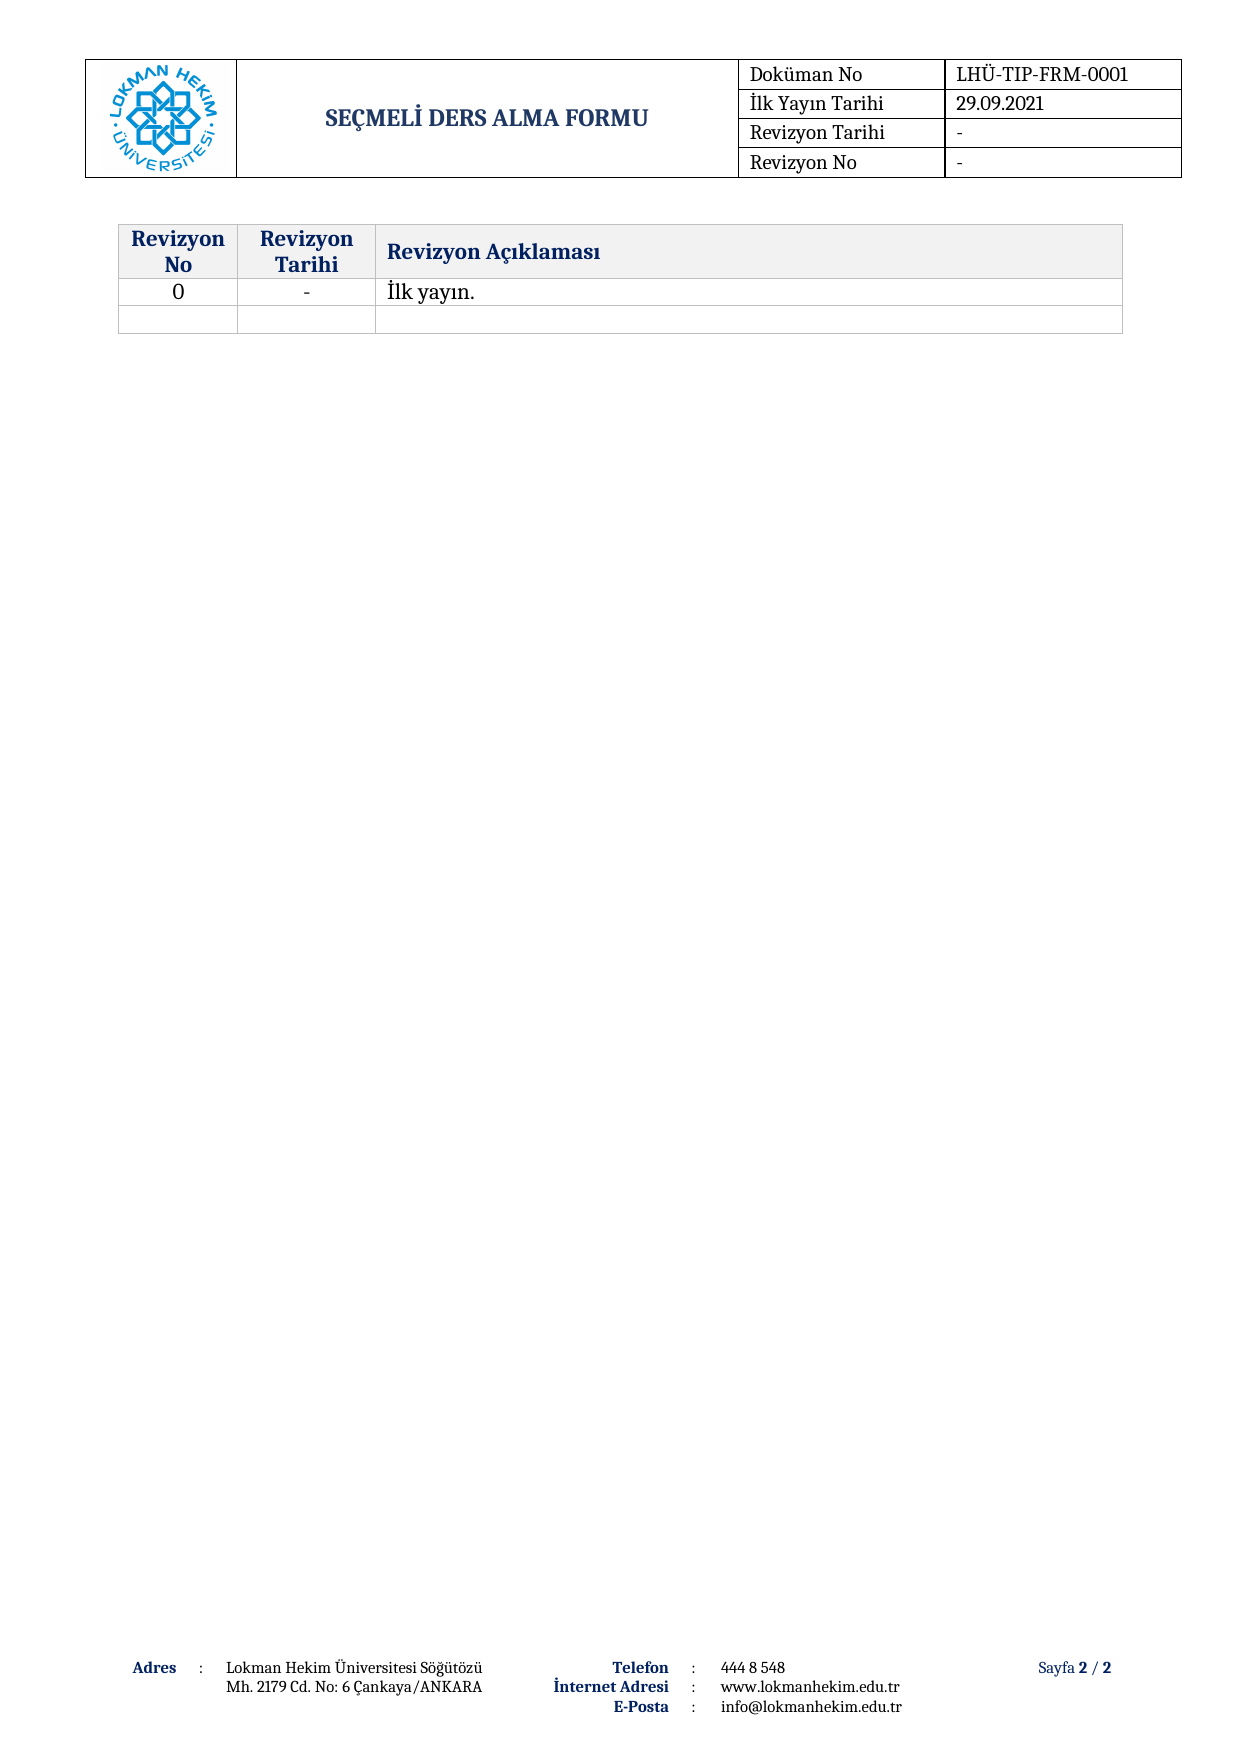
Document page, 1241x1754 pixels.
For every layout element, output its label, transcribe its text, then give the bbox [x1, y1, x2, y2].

table_cell [376, 306, 1122, 333]
table_header Revizyon No [119, 225, 237, 278]
table_header Revizyon Açıklaması [376, 225, 1122, 278]
table_cell [119, 306, 237, 333]
table_cell - [238, 279, 375, 305]
table_cell [238, 306, 375, 333]
table_header Revizyon Tarihi [238, 225, 375, 278]
table_cell İlk yayın. [376, 279, 1122, 305]
picture [100, 63, 230, 173]
table_cell 0 [119, 279, 237, 305]
